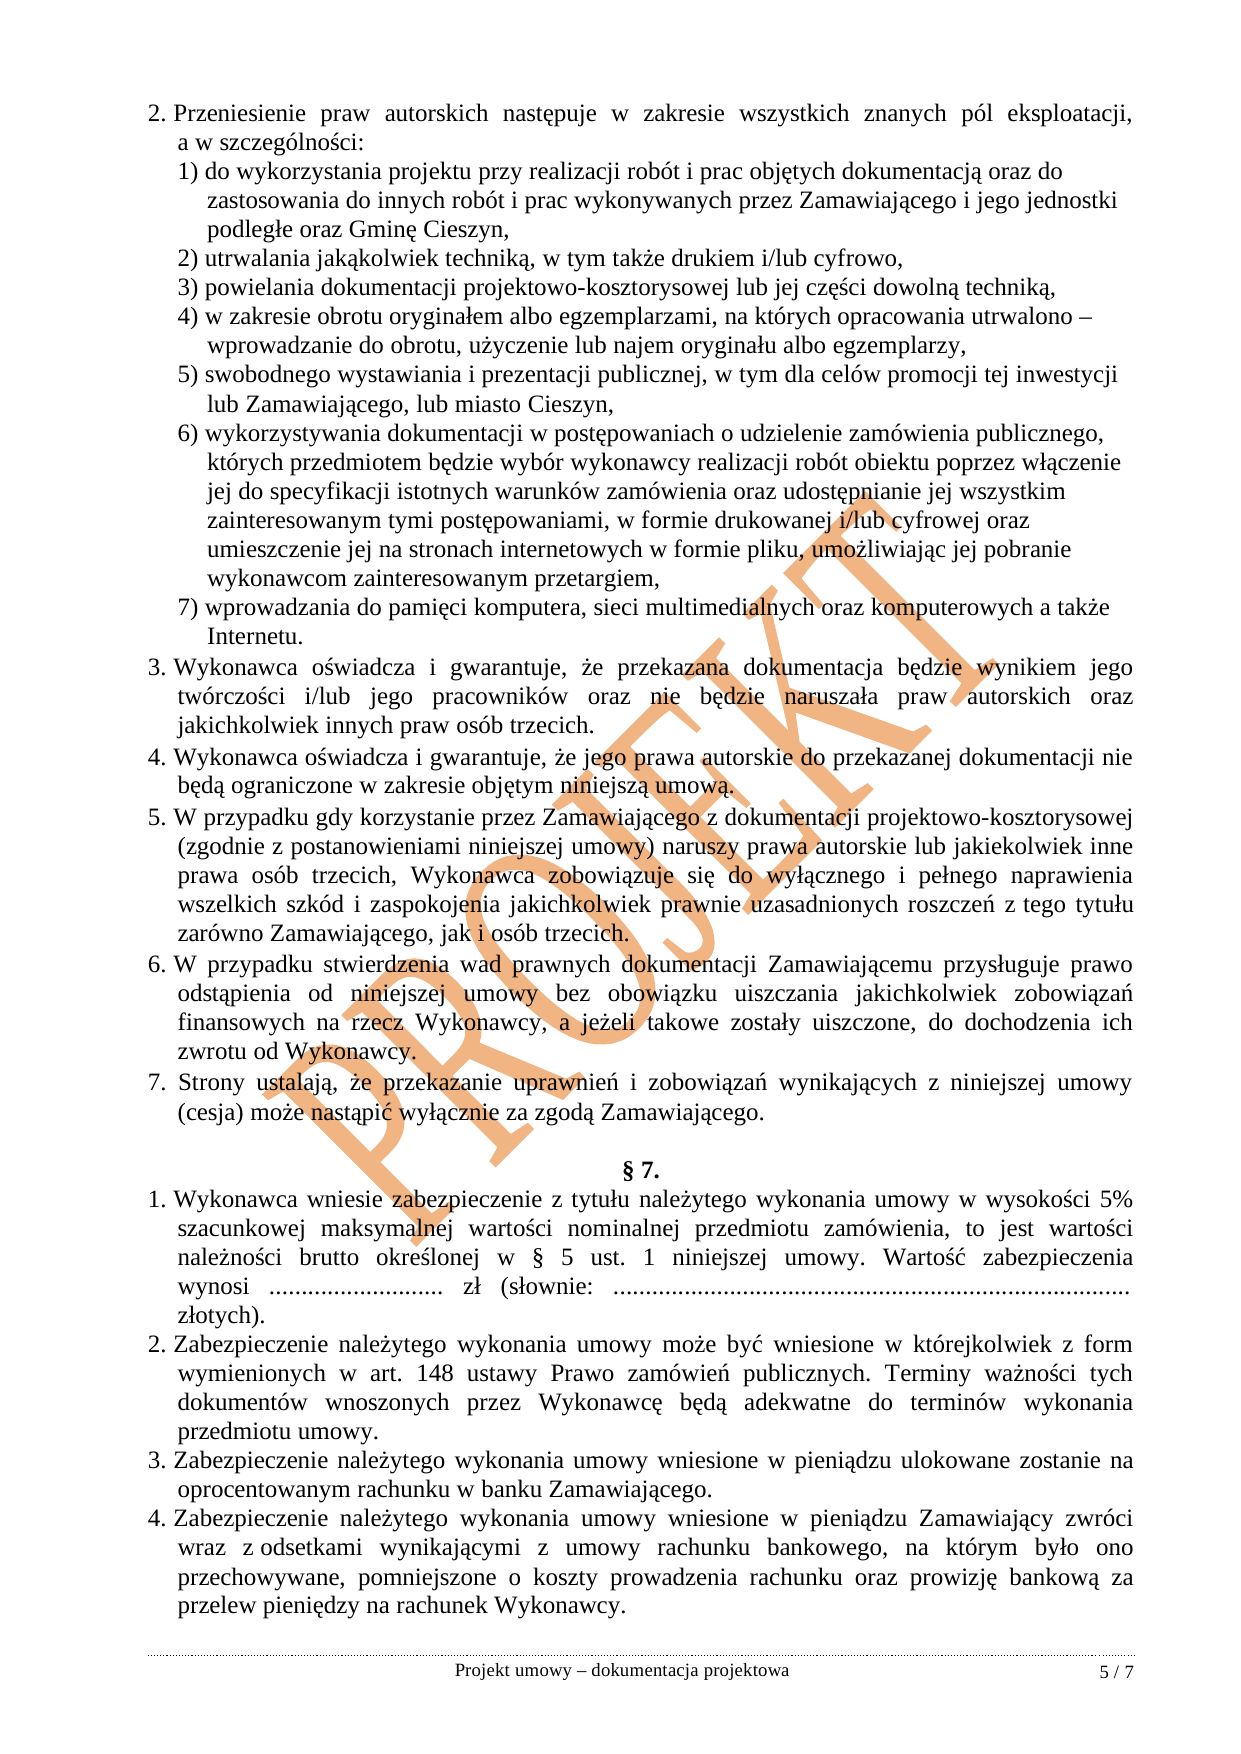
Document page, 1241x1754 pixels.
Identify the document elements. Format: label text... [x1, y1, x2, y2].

text 2. Przeniesienie praw autorskich następuje w zakresie wszystkich znanych pól eksploatacji, a w szczególności: [148, 98, 1134, 156]
text 4) w zakresie obrotu oryginałem albo egzemplarzami, na których opracowania utrwalono – wprowadzanie do obrotu, użyczenie lub najem oryginału albo egzemplarzy, [177, 301, 1134, 359]
text 7. Strony ustalają, że przekazanie uprawnień i zobowiązań wynikających z niniejszej umowy (cesja) może nastąpić wyłącznie za zgodą Zamawiającego. [148, 1067, 1134, 1125]
text 2) utrwalania jakąkolwiek techniką, w tym także drukiem i/lub cyfrowo, [177, 243, 1134, 272]
text 7) wprowadzania do pamięci komputera, sieci multimedialnych oraz komputerowych a także Internetu. [177, 592, 1134, 650]
text 6. W przypadku stwierdzenia wad prawnych dokumentacji Zamawiającemu przysługuje prawo odstąpienia od niniejszej umowy bez obowiązku uiszczania jakichkolwiek zobowiązań finansowych na rzecz Wykonawcy, a jeżeli takowe zostały uiszczone, do dochodzenia ich zwrotu od Wykonawcy. [148, 949, 1134, 1065]
text § 7. [148, 1154, 1134, 1183]
text 4. Wykonawca oświadcza i gwarantuje, że jego prawa autorskie do przekazanej dokumentacji nie będą ograniczone w zakresie objętym niniejszą umową. [148, 741, 1134, 799]
text 5) swobodnego wystawiania i prezentacji publicznej, w tym dla celów promocji tej inwestycji lub Zamawiającego, lub miasto Cieszyn, [177, 359, 1134, 417]
text 6) wykorzystywania dokumentacji w postępowaniach o udzielenie zamówienia publicznego, których przedmiotem będzie wybór wykonawcy realizacji robót obiektu poprzez włączenie jej do specyfikacji istotnych warunków zamówienia oraz udostępnianie jej wszystkim zainteresowanym tymi postępowaniami, w formie drukowanej i/lub cyfrowej oraz umieszczenie jej na stronach internetowych w formie pliku, umożliwiając jej pobranie wykonawcom zainteresowanym przetargiem, [177, 417, 1134, 592]
text 5. W przypadku gdy korzystanie przez Zamawiającego z dokumentacji projektowo-kosztorysowej (zgodnie z postanowieniami niniejszej umowy) naruszy prawa autorskie lub jakiekolwiek inne prawa osób trzecich, Wykonawca zobowiązuje się do wyłącznego i pełnego naprawienia wszelkich szkód i zaspokojenia jakichkolwiek prawnie uzasadnionych roszczeń z tego tytułu zarówno Zamawiającego, jak i osób trzecich. [148, 802, 1134, 947]
text 4. Zabezpieczenie należytego wykonania umowy wniesione w pieniądzu Zamawiający zwróci wraz z odsetkami wynikającymi z umowy rachunku bankowego, na którym było ono przechowywane, pomniejszone o koszty prowadzenia rachunku oraz prowizję bankową za przelew pieniędzy na rachunek Wykonawcy. [148, 1503, 1134, 1619]
text 1) do wykorzystania projektu przy realizacji robót i prac objętych dokumentacją oraz do zastosowania do innych robót i prac wykonywanych przez Zamawiającego i jego jednostki podległe oraz Gminę Cieszyn, [177, 156, 1134, 243]
text 2. Zabezpieczenie należytego wykonania umowy może być wniesione w którejkolwiek z form wymienionych w art. 148 ustawy Prawo zamówień publicznych. Terminy ważności tych dokumentów wnoszonych przez Wykonawcę będą adekwatne do terminów wykonania przedmiotu umowy. [148, 1329, 1134, 1445]
text 3. Zabezpieczenie należytego wykonania umowy wniesione w pieniądzu ulokowane zostanie na oprocentowanym rachunku w banku Zamawiającego. [148, 1445, 1134, 1503]
text 1. Wykonawca wniesie zabezpieczenie z tytułu należytego wykonania umowy w wysokości 5% szacunkowej maksymalnej wartości nominalnej przedmiotu zamówienia, to jest wartości należności brutto określonej w § 5 ust. 1 niniejszej umowy. Wartość zabezpieczenia wynosi ........................... zł (słownie: ................................................................................ złotych). [148, 1183, 1134, 1329]
text 3) powielania dokumentacji projektowo-kosztorysowej lub jej części dowolną techniką, [177, 272, 1134, 301]
text 3. Wykonawca oświadcza i gwarantuje, że przekazana dokumentacja będzie wynikiem jego twórczości i/lub jego pracowników oraz nie będzie naruszała praw autorskich oraz jakichkolwiek innych praw osób trzecich. [148, 652, 1134, 739]
